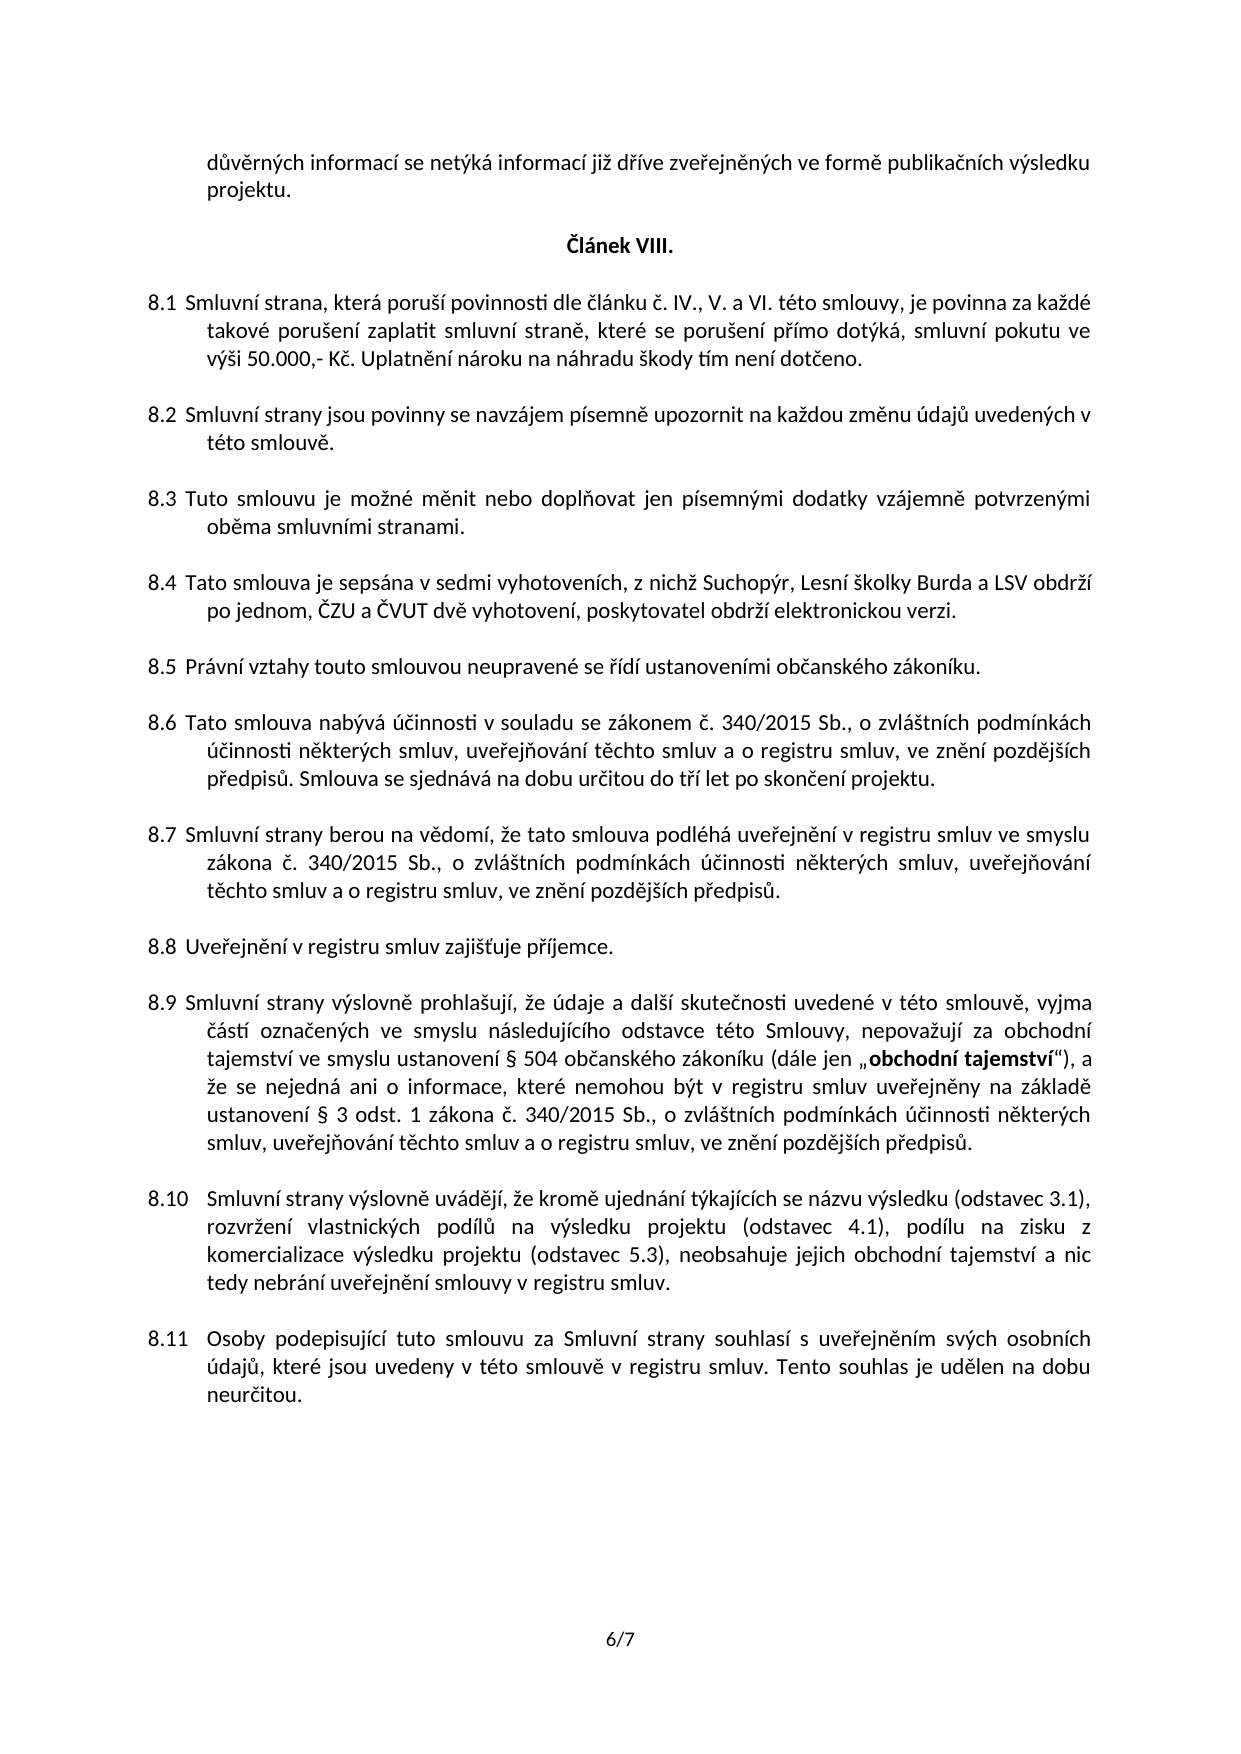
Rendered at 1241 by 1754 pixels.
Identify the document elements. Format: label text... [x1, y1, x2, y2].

list Smluvní strany berou na vědomí, že tato smlouva podléhá uveřejnění v registru smluv ve smyslu zákona č. 340/2015 Sb., o zvláštních podmínkách účinnosti některých smluv, uveřejňování těchto smluv a o registru smluv, ve znění pozdějších předpisů. [148, 820, 1093, 904]
list Tuto smlouvu je možné měnit nebo doplňovat jen písemnými dodatky vzájemně potvrzenými oběma smluvními stranami. [148, 484, 1093, 540]
text Článek VIII. [148, 232, 1093, 260]
list Smluvní strany jsou povinny se navzájem písemně upozornit na každou změnu údajů uvedených v této smlouvě. [148, 400, 1093, 456]
list Tato smlouva nabývá účinnosti v souladu se zákonem č. 340/2015 Sb., o zvláštních podmínkách účinnosti některých smluv, uveřejňování těchto smluv a o registru smluv, ve znění pozdějších předpisů. Smlouva se sjednává na dobu určitou do tří let po skončení projektu. [148, 708, 1093, 792]
list Tato smlouva je sepsána v sedmi vyhotoveních, z nichž Suchopýr, Lesní školky Burda a LSV obdrží po jednom, ČZU a ČVUT dvě vyhotovení, poskytovatel obdrží elektronickou verzi. [148, 568, 1093, 624]
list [148, 148, 1093, 204]
list Smluvní strany výslovně uvádějí, že kromě ujednání týkajících se názvu výsledku (odstavec 3.1), rozvržení vlastnických podílů na výsledku projektu (odstavec 4.1), podílu na zisku z komercializace výsledku projektu (odstavec 5.3), neobsahuje jejich obchodní tajemství a nic tedy nebrání uveřejnění smlouvy v registru smluv. [148, 1184, 1093, 1296]
list Uveřejnění v registru smluv zajišťuje příjemce. [148, 932, 1093, 960]
list Smluvní strany výslovně prohlašují, že údaje a další skutečnosti uvedené v této smlouvě, vyjma částí označených ve smyslu následujícího odstavce této Smlouvy, nepovažují za obchodní tajemství ve smyslu ustanovení § 504 občanského zákoníku (dále jen „obchodní tajemství“), a že se nejedná ani o informace, které nemohou být v registru smluv uveřejněny na základě ustanovení § 3 odst. 1 zákona č. 340/2015 Sb., o zvláštních podmínkách účinnosti některých smluv, uveřejňování těchto smluv a o registru smluv, ve znění pozdějších předpisů. [148, 988, 1093, 1156]
list Smluvní strana, která poruší povinnosti dle článku č. IV., V. a VI. této smlouvy, je povinna za každé takové porušení zaplatit smluvní straně, které se porušení přímo dotýká, smluvní pokutu ve výši 50.000,- Kč. Uplatnění nároku na náhradu škody tím není dotčeno. [148, 288, 1093, 372]
list Právní vztahy touto smlouvou neupravené se řídí ustanoveními občanského zákoníku. [148, 652, 1093, 680]
list Osoby podepisující tuto smlouvu za Smluvní strany souhlasí s uveřejněním svých osobních údajů, které jsou uvedeny v této smlouvě v registru smluv. Tento souhlas je udělen na dobu neurčitou. [148, 1324, 1093, 1408]
